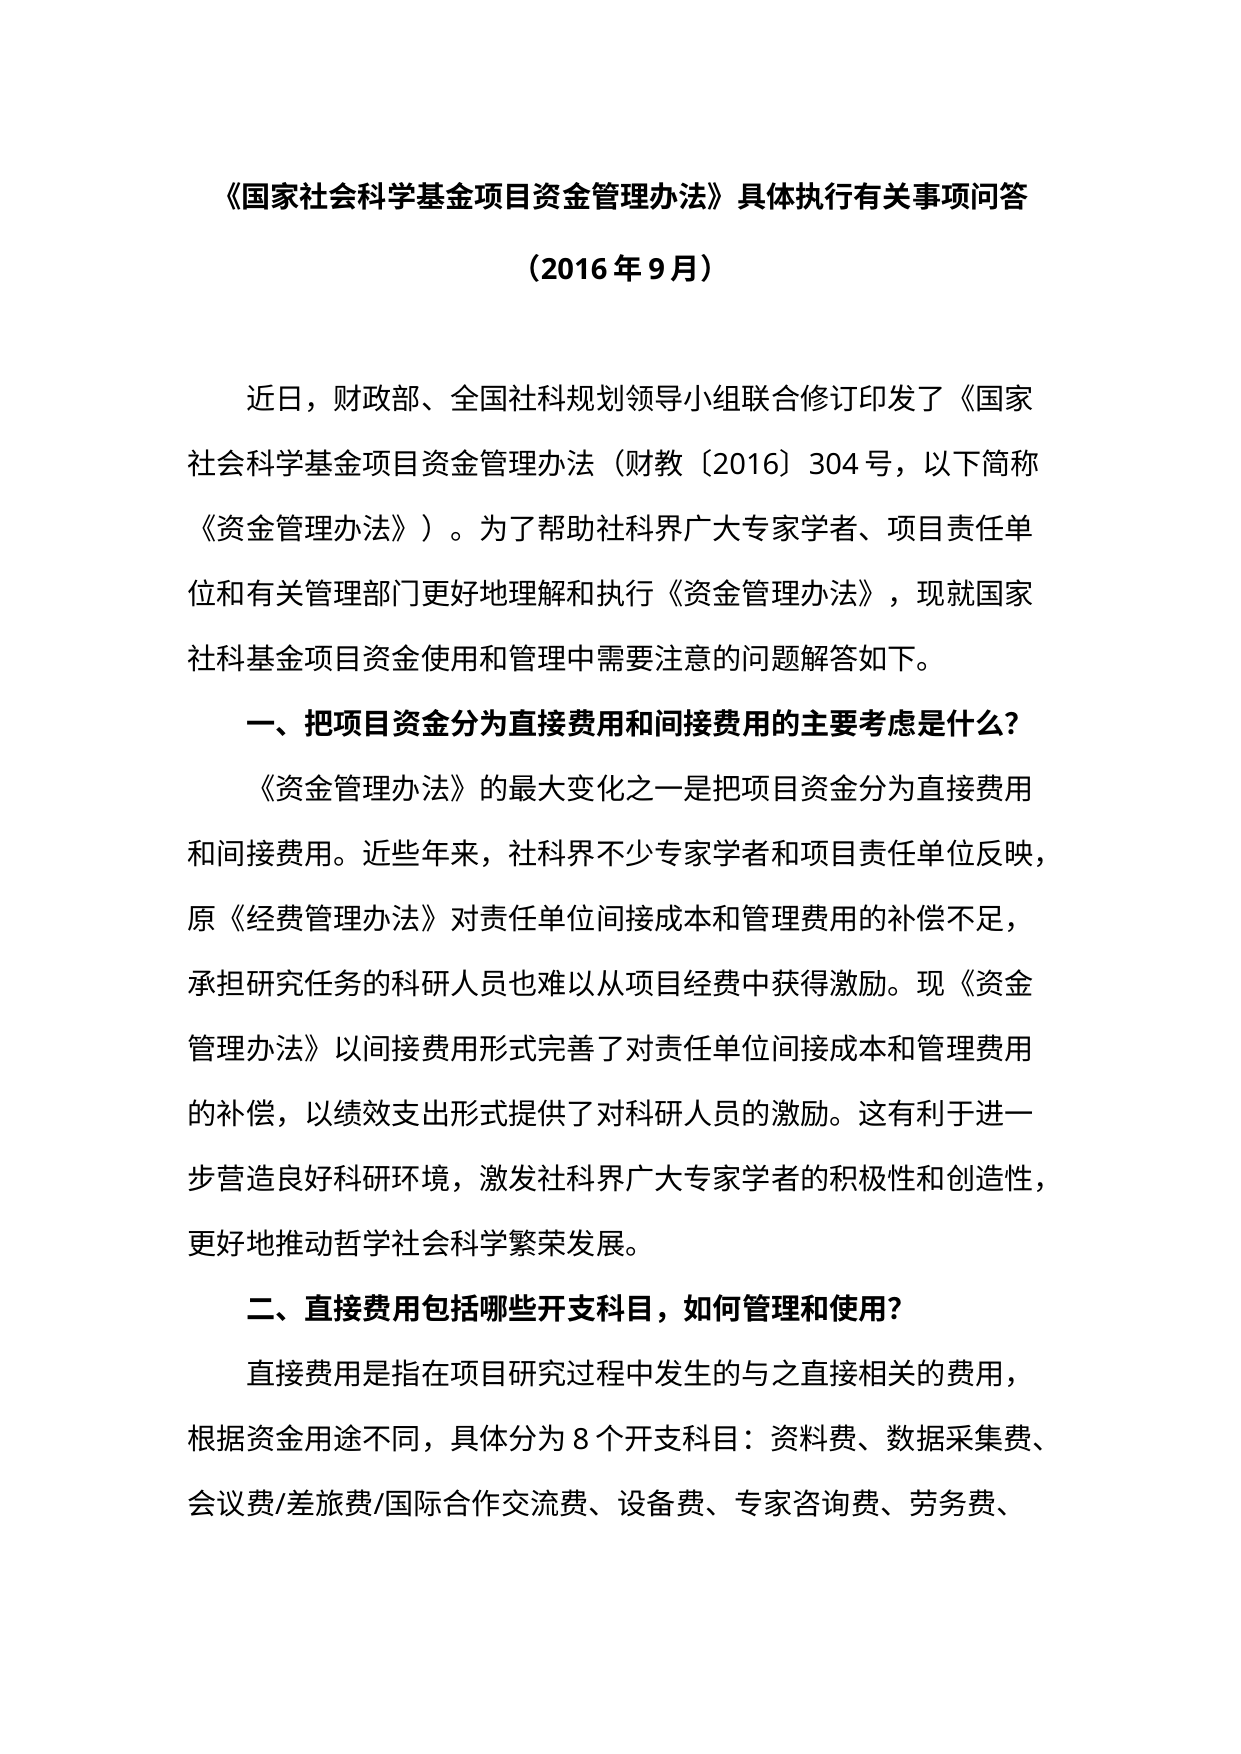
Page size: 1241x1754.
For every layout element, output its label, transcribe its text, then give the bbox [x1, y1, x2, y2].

text 近日，财政部、全国社科规划领导小组联合修订印发了《国家社会科学基金项目资金管理办法（财教〔2016〕304号，以下简称《资金管理办法》）。为了帮助社科界广大专家学者、项目责任单位和有关管理部门更好地理解和执行《资金管理办法》，现就国家社科基金项目资金使用和管理中需要注意的问题解答如下。 [187, 364, 1053, 689]
text 二、直接费用包括哪些开支科目，如何管理和使用？ [187, 1274, 1053, 1339]
text （2016年9月） [187, 234, 1053, 299]
text 《国家社会科学基金项目资金管理办法》具体执行有关事项问答 [187, 162, 1053, 227]
text 一、把项目资金分为直接费用和间接费用的主要考虑是什么？ [187, 689, 1053, 754]
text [187, 1339, 1053, 1534]
text 《资金管理办法》的最大变化之一是把项目资金分为直接费用和间接费用。近些年来，社科界不少专家学者和项目责任单位反映，原《经费管理办法》对责任单位间接成本和管理费用的补偿不足，承担研究任务的科研人员也难以从项目经费中获得激励。现《资金管理办法》以间接费用形式完善了对责任单位间接成本和管理费用的补偿，以绩效支出形式提供了对科研人员的激励。这有利于进一步营造良好科研环境，激发社科界广大专家学者的积极性和创造性，更好地推动哲学社会科学繁荣发展。 [187, 754, 1053, 1274]
